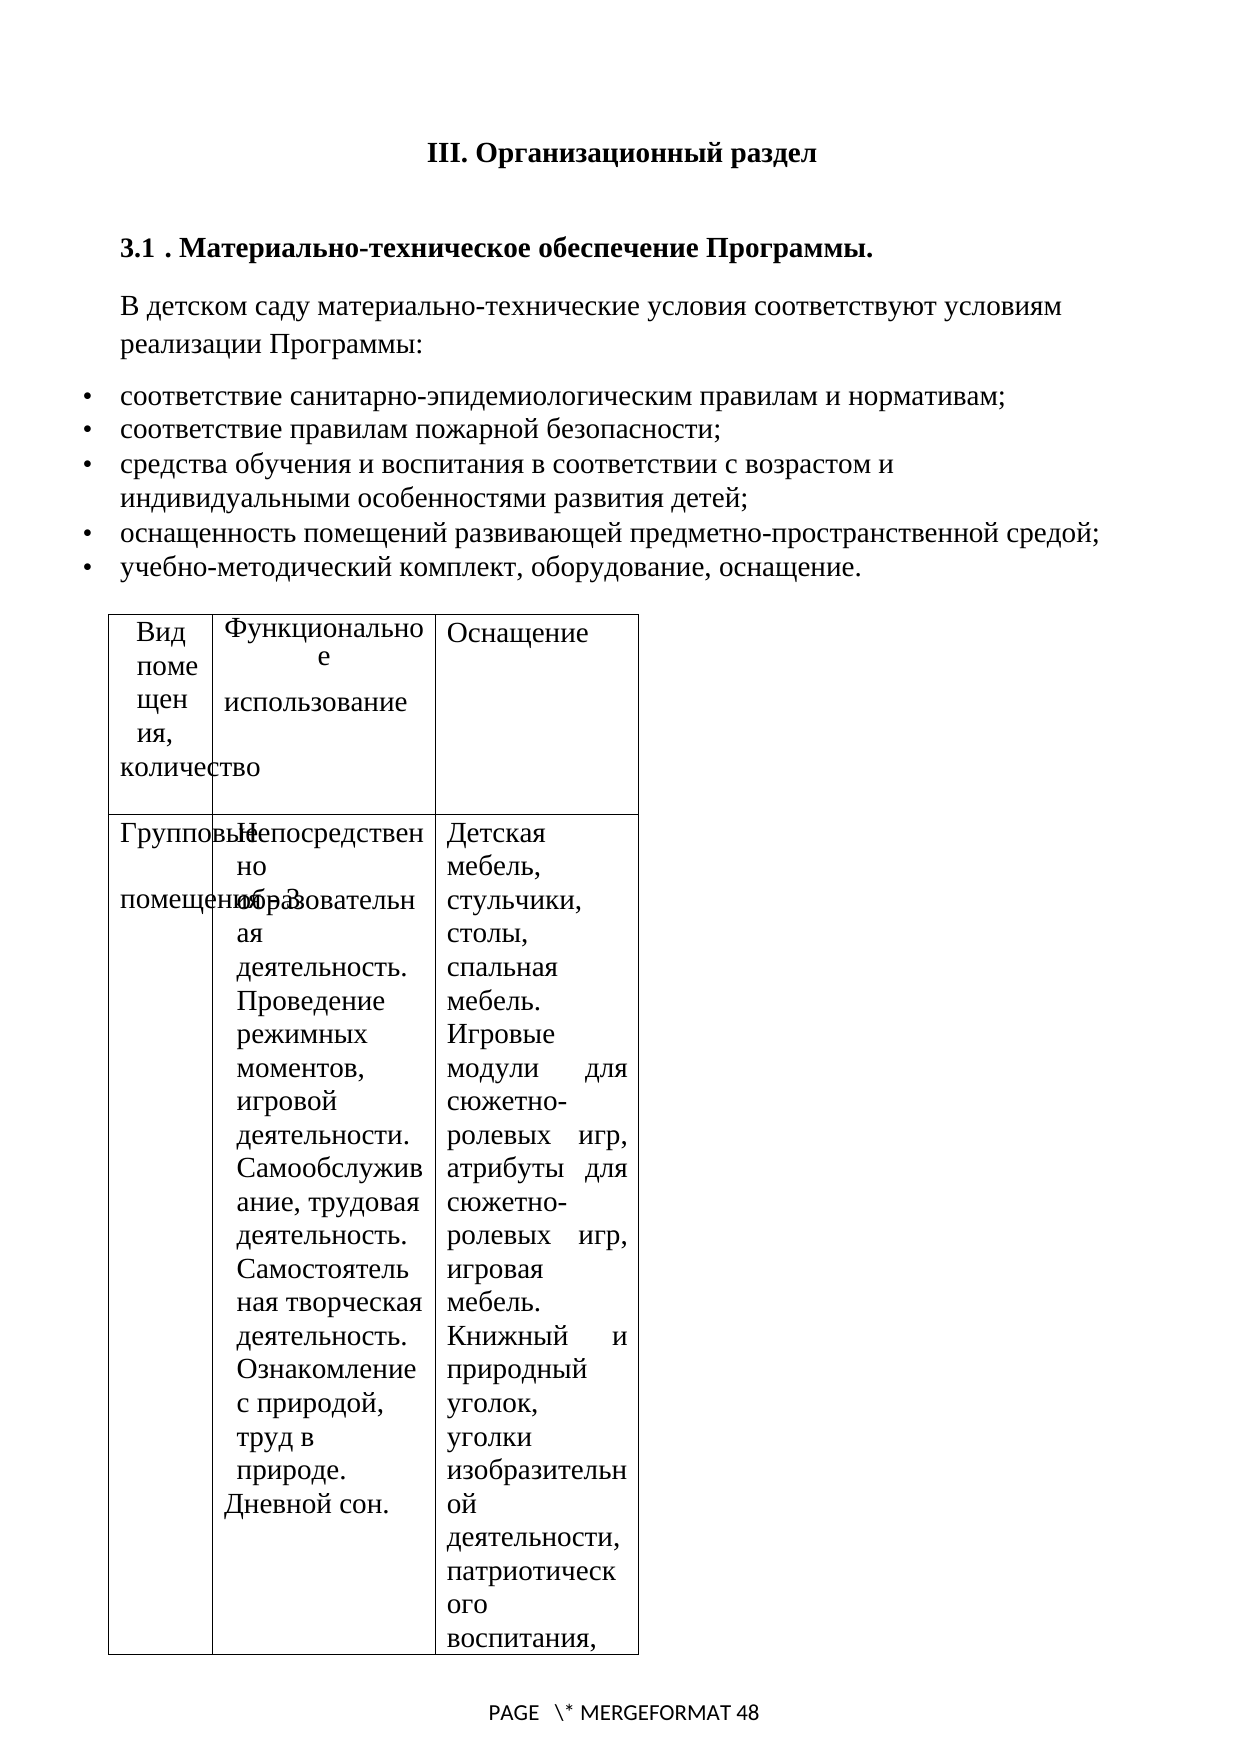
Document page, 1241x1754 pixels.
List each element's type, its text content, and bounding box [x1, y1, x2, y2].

list учебно-методический комплект, оборудование, оснащение. [82, 549, 1124, 583]
table_header Вид помещения, количество [109, 615, 212, 814]
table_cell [436, 815, 638, 1654]
list соответствие санитарно-эпидемиологическим правилам и нормативам; [82, 383, 1124, 411]
table_header Оснащение [436, 615, 638, 814]
text В детском саду материально-технические условия соответствуют условиям реализации Программы: [120, 284, 1124, 362]
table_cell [109, 815, 212, 1654]
table_header Функциональное использование [213, 615, 435, 814]
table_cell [213, 815, 435, 1654]
list соответствие правилам пожарной безопасности; [82, 411, 1124, 446]
list . Материально-техническое обеспечение Программы. [120, 235, 1124, 263]
text III. Организационный раздел [120, 140, 1124, 168]
list средства обучения и воспитания в соответствии с возрастом и индивидуальными особенностями развития детей; [82, 446, 1124, 514]
list оснащенность помещений развивающей предметно-пространственной средой; [82, 514, 1124, 549]
